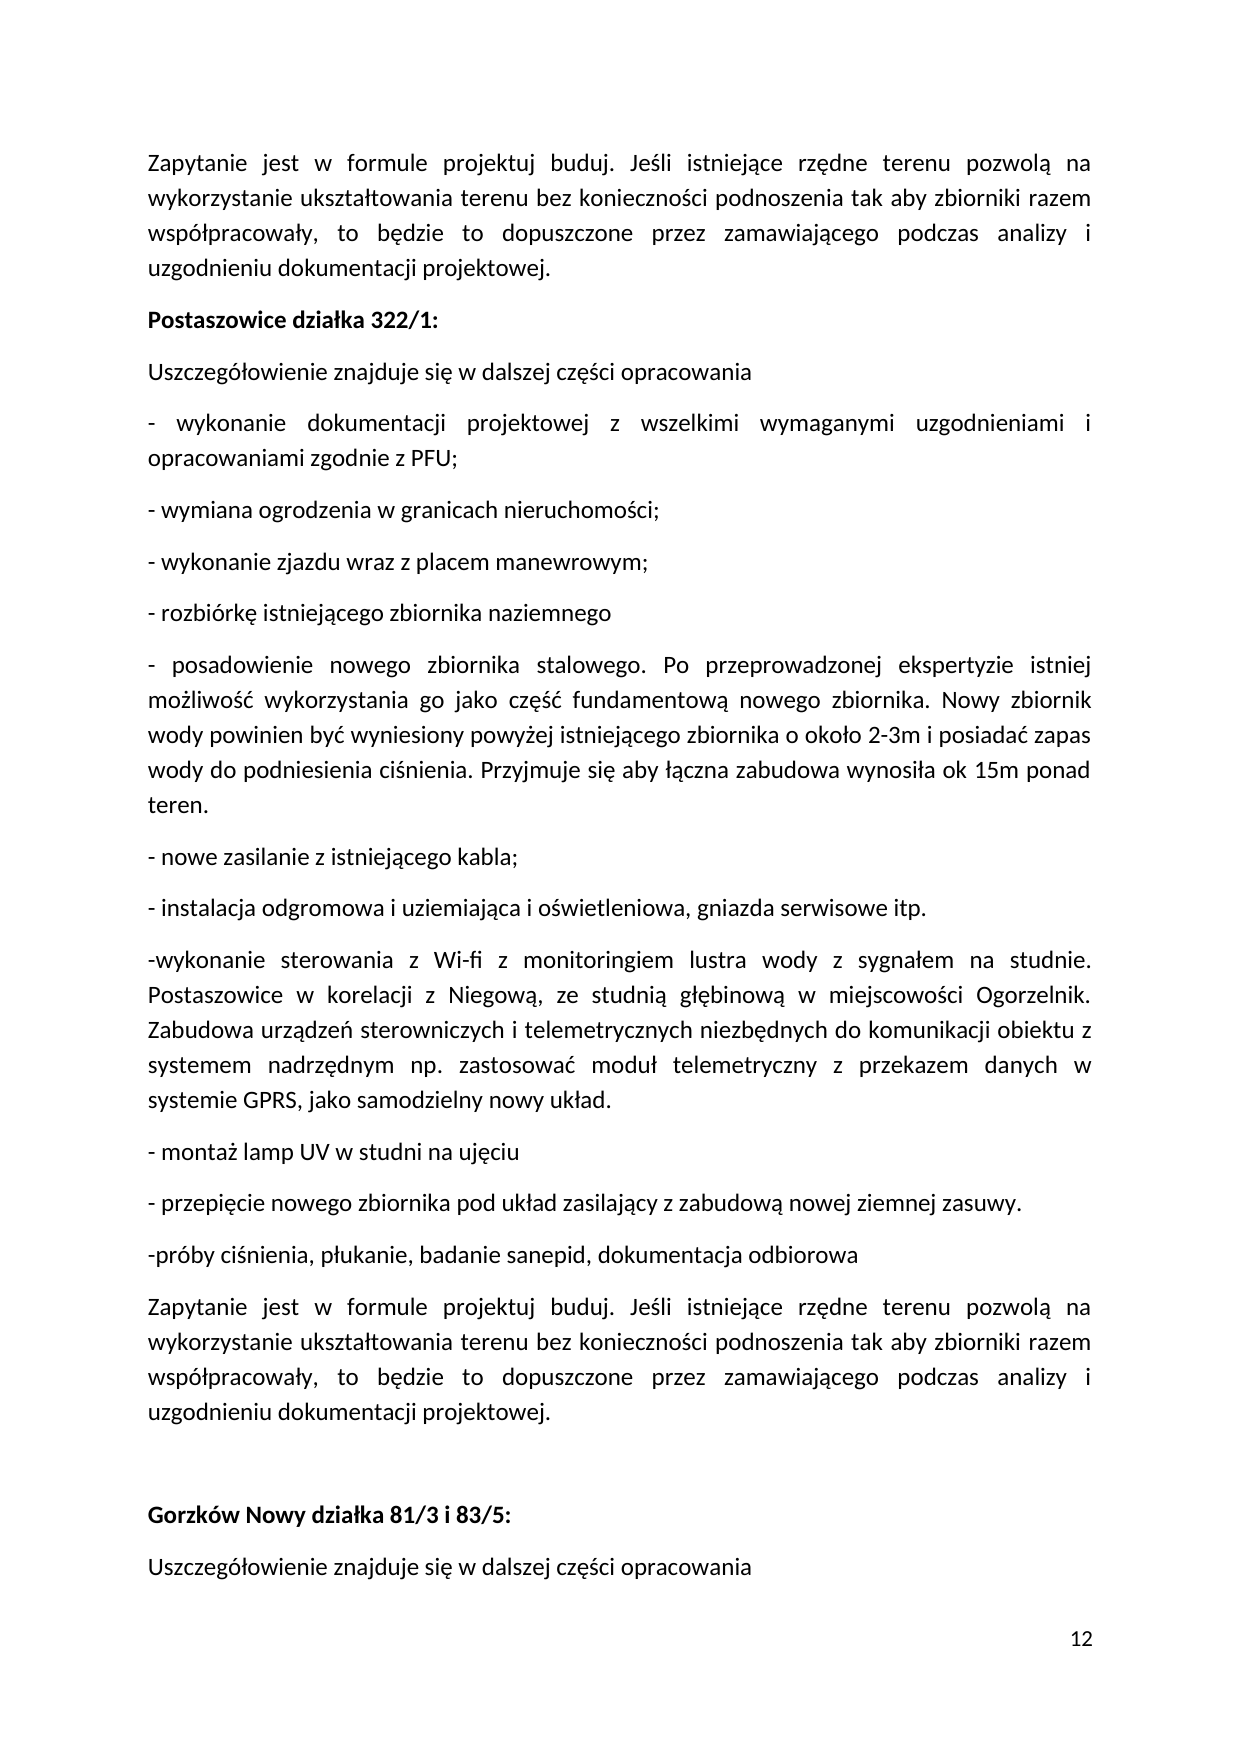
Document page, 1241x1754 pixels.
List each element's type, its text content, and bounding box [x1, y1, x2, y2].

text - posadowienie nowego zbiornika stalowego. Po przeprowadzonej ekspertyzie istniej możliwość wykorzystania go jako część fundamentową nowego zbiornika. Nowy zbiornik wody powinien być wyniesiony powyżej istniejącego zbiornika o około 2-3m i posiadać zapas wody do podniesienia ciśnienia. Przyjmuje się aby łączna zabudowa wynosiła ok 15m ponad teren. [148, 649, 1093, 820]
text Zapytanie jest w formule projektuj buduj. Jeśli istniejące rzędne terenu pozwolą na wykorzystanie ukształtowania terenu bez konieczności podnoszenia tak aby zbiorniki razem współpracowały, to będzie to dopuszczone przez zamawiającego podczas analizy i uzgodnieniu dokumentacji projektowej. [148, 148, 1093, 283]
text - wymiana ogrodzenia w granicach nieruchomości; [148, 494, 1093, 525]
text - rozbiórkę istniejącego zbiornika naziemnego [148, 598, 1093, 628]
text - wykonanie dokumentacji projektowej z wszelkimi wymaganymi uzgodnieniami i opracowaniami zgodnie z PFU; [148, 408, 1093, 473]
text -próby ciśnienia, płukanie, badanie sanepid, dokumentacja odbiorowa [148, 1239, 1093, 1270]
text - instalacja odgromowa i uziemiająca i oświetleniowa, gniazda serwisowe itp. [148, 893, 1093, 923]
text -wykonanie sterowania z Wi-fi z monitoringiem lustra wody z sygnałem na studnie. Postaszowice w korelacji z Niegową, ze studnią głębinową w miejscowości Ogorzelnik. Zabudowa urządzeń sterowniczych i telemetrycznych niezbędnych do komunikacji obiektu z systemem nadrzędnym np. zastosować moduł telemetryczny z przekazem danych w systemie GPRS, jako samodzielny nowy układ. [148, 944, 1093, 1115]
text Uszczegółowienie znajduje się w dalszej części opracowania [148, 356, 1093, 386]
text Zapytanie jest w formule projektuj buduj. Jeśli istniejące rzędne terenu pozwolą na wykorzystanie ukształtowania terenu bez konieczności podnoszenia tak aby zbiorniki razem współpracowały, to będzie to dopuszczone przez zamawiającego podczas analizy i uzgodnieniu dokumentacji projektowej. [148, 1291, 1093, 1426]
text - przepięcie nowego zbiornika pod układ zasilający z zabudową nowej ziemnej zasuwy. [148, 1188, 1093, 1218]
text Uszczegółowienie znajduje się w dalszej części opracowania [148, 1551, 1093, 1581]
text - montaż lamp UV w studni na ujęciu [148, 1136, 1093, 1166]
text - wykonanie zjazdu wraz z placem manewrowym; [148, 546, 1093, 576]
text - nowe zasilanie z istniejącego kabla; [148, 841, 1093, 871]
text Postaszowice działka 322/1: [148, 304, 1093, 335]
text Gorzków Nowy działka 81/3 i 83/5: [148, 1499, 1093, 1530]
